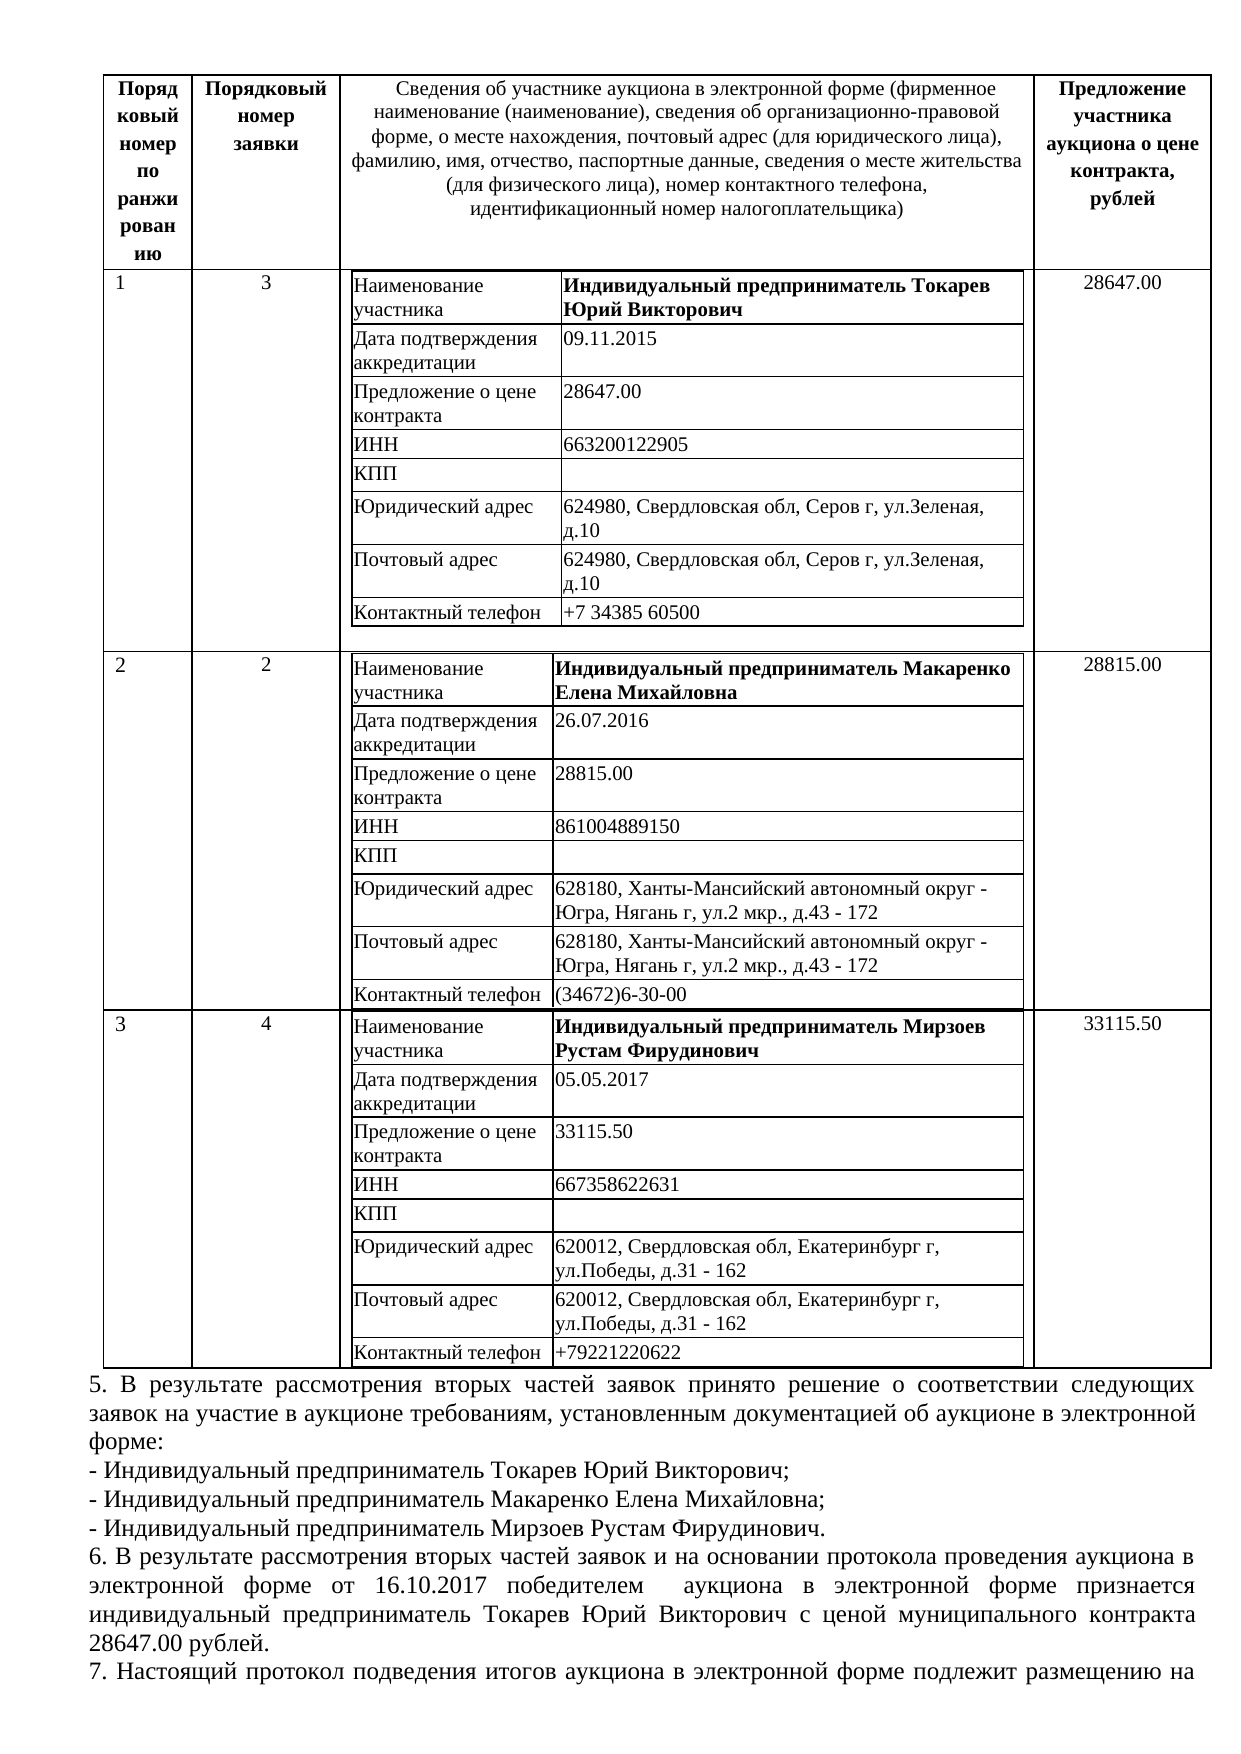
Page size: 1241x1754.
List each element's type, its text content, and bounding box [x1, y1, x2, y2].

table_cell [353, 1286, 552, 1337]
table_cell [554, 1233, 1023, 1284]
table_cell [554, 1065, 1023, 1116]
text - Индивидуальный предприниматель Токарев Юрий Викторович; [89, 1455, 1196, 1484]
table_cell 28647.00 [1035, 270, 1210, 651]
table_cell [554, 875, 1023, 926]
table_cell 1 [104, 270, 191, 651]
table_cell [554, 654, 1023, 705]
table_cell [353, 812, 552, 840]
table_cell [554, 1118, 1023, 1169]
table_cell [554, 1286, 1023, 1337]
table_cell 3 [193, 270, 339, 651]
table_cell [353, 980, 1023, 1008]
table_cell [353, 760, 552, 811]
table_cell 33115.50 [1035, 1011, 1210, 1367]
table_cell [341, 652, 352, 1009]
text 6. В результате рассмотрения вторых частей заявок и на основании протокола проведения аукциона в электронной форме от 16.10.2017 победителем аукциона в электронной форме признается индивидуальный предприниматель Токарев Юрий Викторович с ценой муниципального контракта 28647.00 рублей. [89, 1541, 1196, 1656]
table_header Порядковый номер по ранжированию [104, 76, 191, 269]
table_header Предложение участника аукциона о цене контракта, рублей [1035, 76, 1210, 269]
text - Индивидуальный предприниматель Мирзоев Рустам Фирудинович. [89, 1513, 1196, 1541]
table_cell [341, 270, 1033, 651]
table_cell [554, 1338, 1023, 1366]
table_cell [341, 1011, 351, 1367]
table_cell [554, 1171, 1023, 1198]
table_cell [353, 1171, 552, 1198]
table_cell [554, 1012, 1023, 1064]
table_cell [353, 654, 552, 705]
table_cell [554, 760, 1023, 811]
table_cell [554, 812, 1023, 840]
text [89, 1656, 1196, 1685]
table_cell [353, 927, 552, 979]
table_cell 2 [193, 652, 339, 1009]
table_cell 28815.00 [1035, 652, 1210, 1009]
table_cell [554, 707, 1023, 758]
table_cell 2 [104, 652, 191, 1009]
table_cell [1024, 1011, 1033, 1367]
text - Индивидуальный предприниматель Макаренко Елена Михайловна; [89, 1484, 1196, 1513]
table_cell [353, 841, 552, 873]
table_cell [353, 1233, 552, 1284]
table_cell [353, 1200, 552, 1231]
table_cell [353, 1118, 552, 1169]
text 5. В результате рассмотрения вторых частей заявок принято решение о соответствии следующих заявок на участие в аукционе требованиям, установленным документацией об аукционе в электронной форме: [89, 1369, 1196, 1455]
table_cell [1024, 652, 1033, 1009]
table_cell 3 [104, 1011, 191, 1367]
table_cell [353, 1065, 552, 1116]
table_cell [554, 927, 1023, 979]
table_cell [353, 1338, 552, 1366]
table_cell 4 [193, 1011, 339, 1367]
table_cell [353, 1012, 552, 1064]
table_cell [353, 707, 552, 758]
table_cell [554, 841, 1023, 873]
table_cell [554, 1200, 1023, 1231]
table_header Сведения об участнике аукциона в электронной форме (фирменное наименование (наименование), сведения об организационно-правовой форме, о месте нахождения, почтовый адрес (для юридического лица), фамилию, имя, отчество, паспортные данные, сведения о месте жительства (для физического лица), номер контактного телефона, идентификационный номер налогоплательщика) [341, 76, 1033, 269]
table_header Порядковый номер заявки [193, 76, 339, 269]
table_cell [353, 875, 552, 926]
